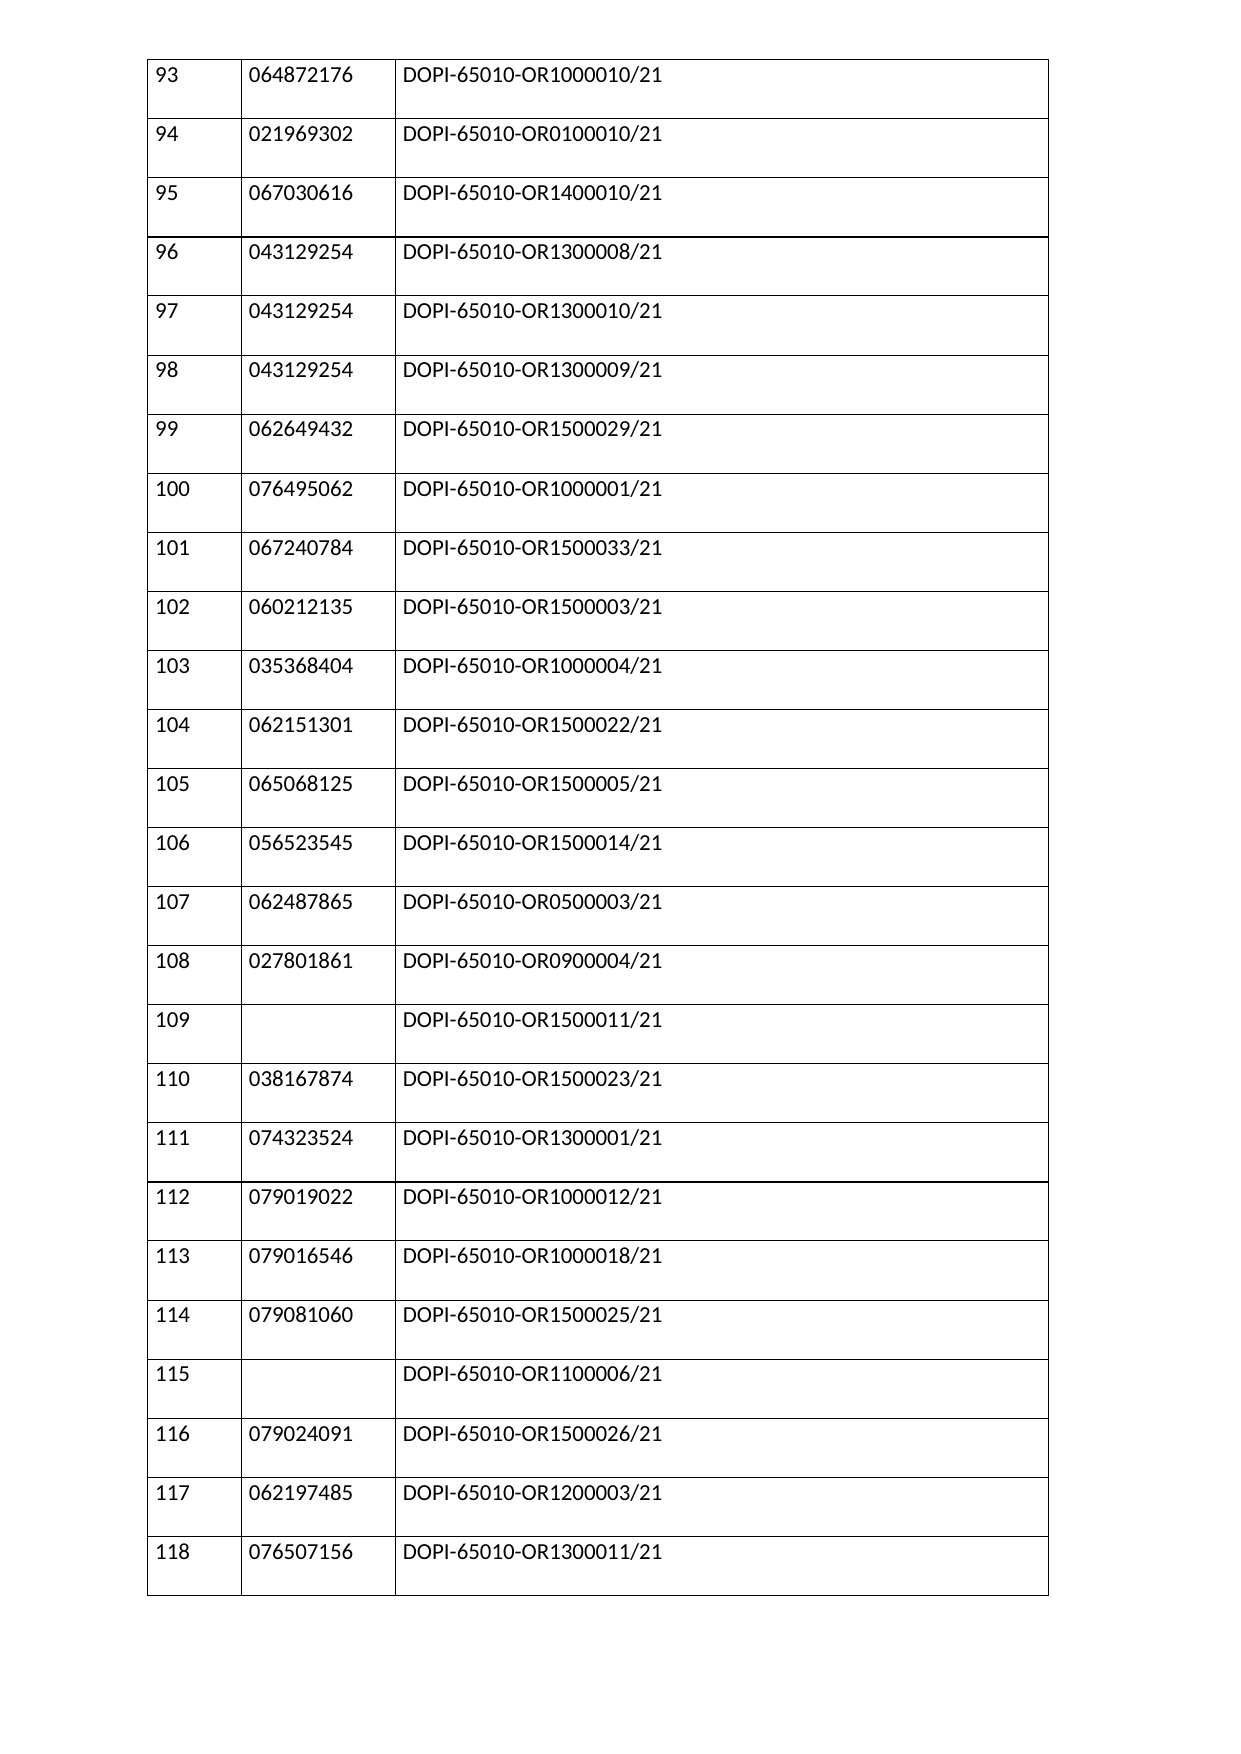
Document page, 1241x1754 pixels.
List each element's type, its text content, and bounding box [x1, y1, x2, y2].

table_cell 060212135 [242, 592, 395, 650]
table_cell 114 [148, 1301, 241, 1358]
table_cell 062151301 [242, 710, 395, 768]
table_cell 079016546 [242, 1241, 395, 1299]
table_cell 108 [148, 946, 241, 1004]
table_cell 067030616 [242, 178, 395, 236]
table_cell DOPI-65010-OR1500003/21 [396, 592, 1048, 650]
table_cell DOPI-65010-OR1500026/21 [396, 1419, 1048, 1477]
table_cell DOPI-65010-OR1500033/21 [396, 533, 1048, 591]
table_cell DOPI-65010-OR0900004/21 [396, 946, 1048, 1004]
table_cell 117 [148, 1478, 241, 1536]
table_cell 062197485 [242, 1478, 395, 1536]
table_cell [242, 1360, 395, 1418]
table_cell DOPI-65010-OR1000001/21 [396, 474, 1048, 532]
table_cell DOPI-65010-OR1400010/21 [396, 178, 1048, 236]
table_cell 035368404 [242, 651, 395, 709]
table_cell DOPI-65010-OR1500022/21 [396, 710, 1048, 768]
table_cell DOPI-65010-OR1500029/21 [396, 415, 1048, 473]
table_cell 043129254 [242, 238, 395, 295]
table_cell DOPI-65010-OR1300010/21 [396, 296, 1048, 354]
table_cell DOPI-65010-OR1300001/21 [396, 1123, 1048, 1181]
table_cell 99 [148, 415, 241, 473]
table_cell 116 [148, 1419, 241, 1477]
table_cell 100 [148, 474, 241, 532]
table_cell 043129254 [242, 356, 395, 413]
table_cell DOPI-65010-OR1300009/21 [396, 356, 1048, 413]
table_cell DOPI-65010-OR1300011/21 [396, 1537, 1048, 1595]
table_cell 076507156 [242, 1537, 395, 1595]
table_cell DOPI-65010-OR1500023/21 [396, 1064, 1048, 1122]
table_cell 105 [148, 769, 241, 827]
table_cell 079024091 [242, 1419, 395, 1477]
table_cell 110 [148, 1064, 241, 1122]
table_cell 076495062 [242, 474, 395, 532]
table_cell 103 [148, 651, 241, 709]
table_cell 065068125 [242, 769, 395, 827]
table_cell 111 [148, 1123, 241, 1181]
table_cell 107 [148, 887, 241, 945]
table_cell 067240784 [242, 533, 395, 591]
table_cell 043129254 [242, 296, 395, 354]
table_cell 102 [148, 592, 241, 650]
table_cell 074323524 [242, 1123, 395, 1181]
table_cell 95 [148, 178, 241, 236]
table_cell 106 [148, 828, 241, 886]
table_cell 038167874 [242, 1064, 395, 1122]
table_cell DOPI-65010-OR1000012/21 [396, 1183, 1048, 1240]
table_cell 109 [148, 1005, 241, 1063]
table_cell 079019022 [242, 1183, 395, 1240]
table_cell 104 [148, 710, 241, 768]
table_cell 101 [148, 533, 241, 591]
table_cell 027801861 [242, 946, 395, 1004]
table_cell 062649432 [242, 415, 395, 473]
table_cell 97 [148, 296, 241, 354]
table_cell 96 [148, 238, 241, 295]
table_cell 062487865 [242, 887, 395, 945]
table_cell DOPI-65010-OR1500005/21 [396, 769, 1048, 827]
table_cell [242, 1005, 395, 1063]
table_cell 056523545 [242, 828, 395, 886]
table_cell DOPI-65010-OR1000018/21 [396, 1241, 1048, 1299]
table_cell 118 [148, 1537, 241, 1595]
table_cell 93 [148, 60, 241, 118]
table_cell DOPI-65010-OR1000004/21 [396, 651, 1048, 709]
table_cell DOPI-65010-OR1500011/21 [396, 1005, 1048, 1063]
table_cell 113 [148, 1241, 241, 1299]
table_cell DOPI-65010-OR1100006/21 [396, 1360, 1048, 1418]
table_cell DOPI-65010-OR0500003/21 [396, 887, 1048, 945]
table_cell DOPI-65010-OR1000010/21 [396, 60, 1048, 118]
table_cell DOPI-65010-OR1200003/21 [396, 1478, 1048, 1536]
table_cell 94 [148, 119, 241, 177]
table_cell 98 [148, 356, 241, 413]
table_cell 064872176 [242, 60, 395, 118]
table_cell DOPI-65010-OR1300008/21 [396, 238, 1048, 295]
table_cell 079081060 [242, 1301, 395, 1358]
table_cell DOPI-65010-OR0100010/21 [396, 119, 1048, 177]
table_cell DOPI-65010-OR1500025/21 [396, 1301, 1048, 1358]
table_cell 115 [148, 1360, 241, 1418]
table_cell DOPI-65010-OR1500014/21 [396, 828, 1048, 886]
table_cell 112 [148, 1183, 241, 1240]
table_cell 021969302 [242, 119, 395, 177]
